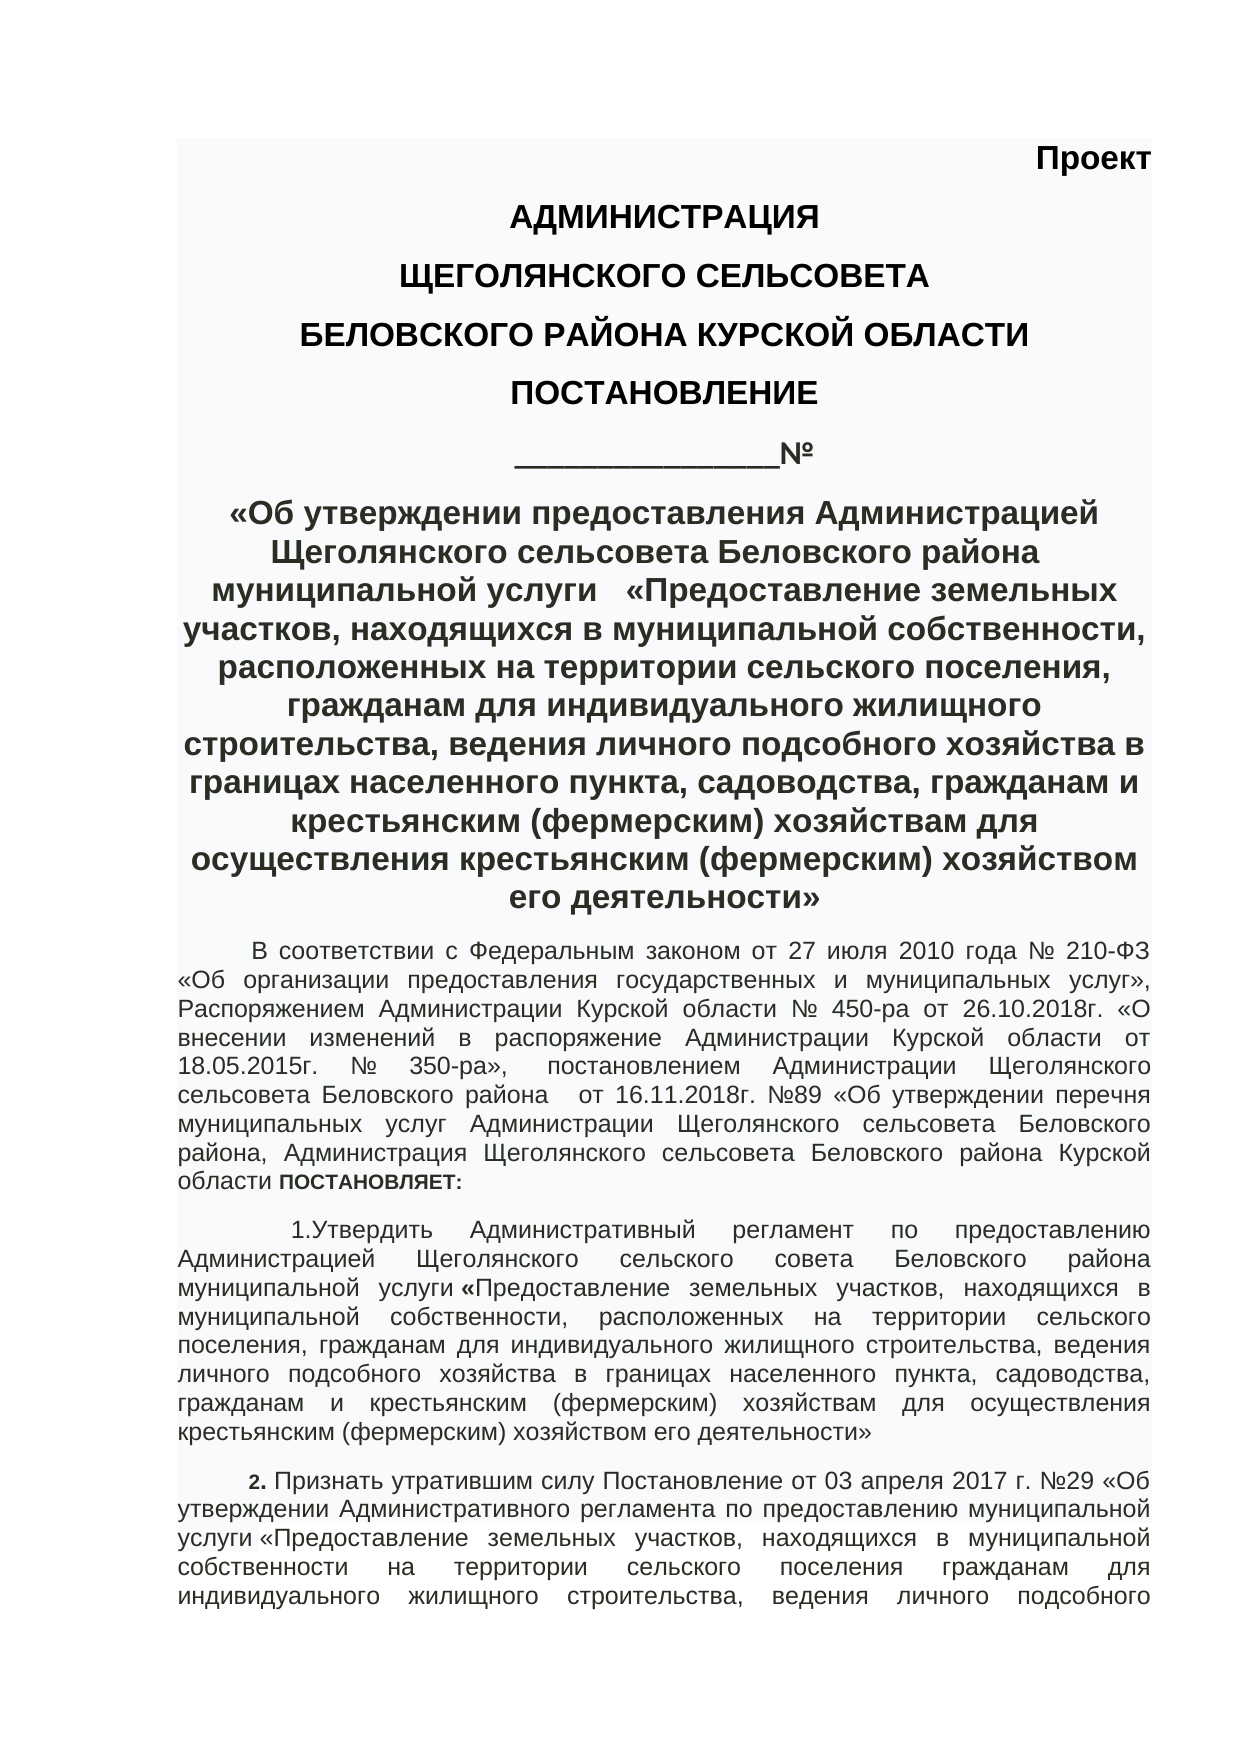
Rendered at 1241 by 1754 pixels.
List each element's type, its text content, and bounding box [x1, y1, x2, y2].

text ПОСТАНОВЛЕНИЕ [177, 373, 1152, 412]
text БЕЛОВСКОГО РАЙОНА КУРСКОЙ ОБЛАСТИ [177, 315, 1152, 353]
text В соответствии с Федеральным законом от 27 июля 2010 года № 210-ФЗ «Об организации предоставления государственных и муниципальных услуг», Распоряжением Администрации Курской области № 450-ра от 26.10.2018г. «О внесении изменений в распоряжение Администрации Курской области от 18.05.2015г. № 350-ра», постановлением Администрации Щеголянского сельсовета Беловского района от 16.11.2018г. №89 «Об утверждении перечня муниципальных услуг Администрации Щеголянского сельсовета Беловского района, Администрация Щеголянского сельсовета Беловского района Курской области ПОСТАНОВЛЯЕТ: [177, 936, 1152, 1195]
text ЩЕГОЛЯНСКОГО СЕЛЬСОВЕТА [177, 256, 1152, 294]
text Проект [177, 138, 1152, 177]
text 1.Утвердить Административный регламент по предоставлению Администрацией Щеголянского сельского совета Беловского района муниципальной услуги «Предоставление земельных участков, находящихся в муниципальной собственности, расположенных на территории сельского поселения, гражданам для индивидуального жилищного строительства, ведения личного подсобного хозяйства в границах населенного пункта, садоводства, гражданам и крестьянским (фермерским) хозяйствам для осуществления крестьянским (фермерским) хозяйством его деятельности» [177, 1215, 1152, 1445]
text «Об утверждении предоставления Администрацией Щеголянского сельсовета Беловского района муниципальной услуги «Предоставление земельных участков, находящихся в муниципальной собственности, расположенных на территории сельского поселения, гражданам для индивидуального жилищного строительства, ведения личного подсобного хозяйства в границах населенного пункта, садоводства, гражданам и крестьянским (фермерским) хозяйствам для осуществления крестьянским (фермерским) хозяйством его деятельности» [177, 493, 1152, 916]
text ________________№ [177, 432, 1152, 473]
text АДМИНИСТРАЦИЯ [177, 197, 1152, 236]
